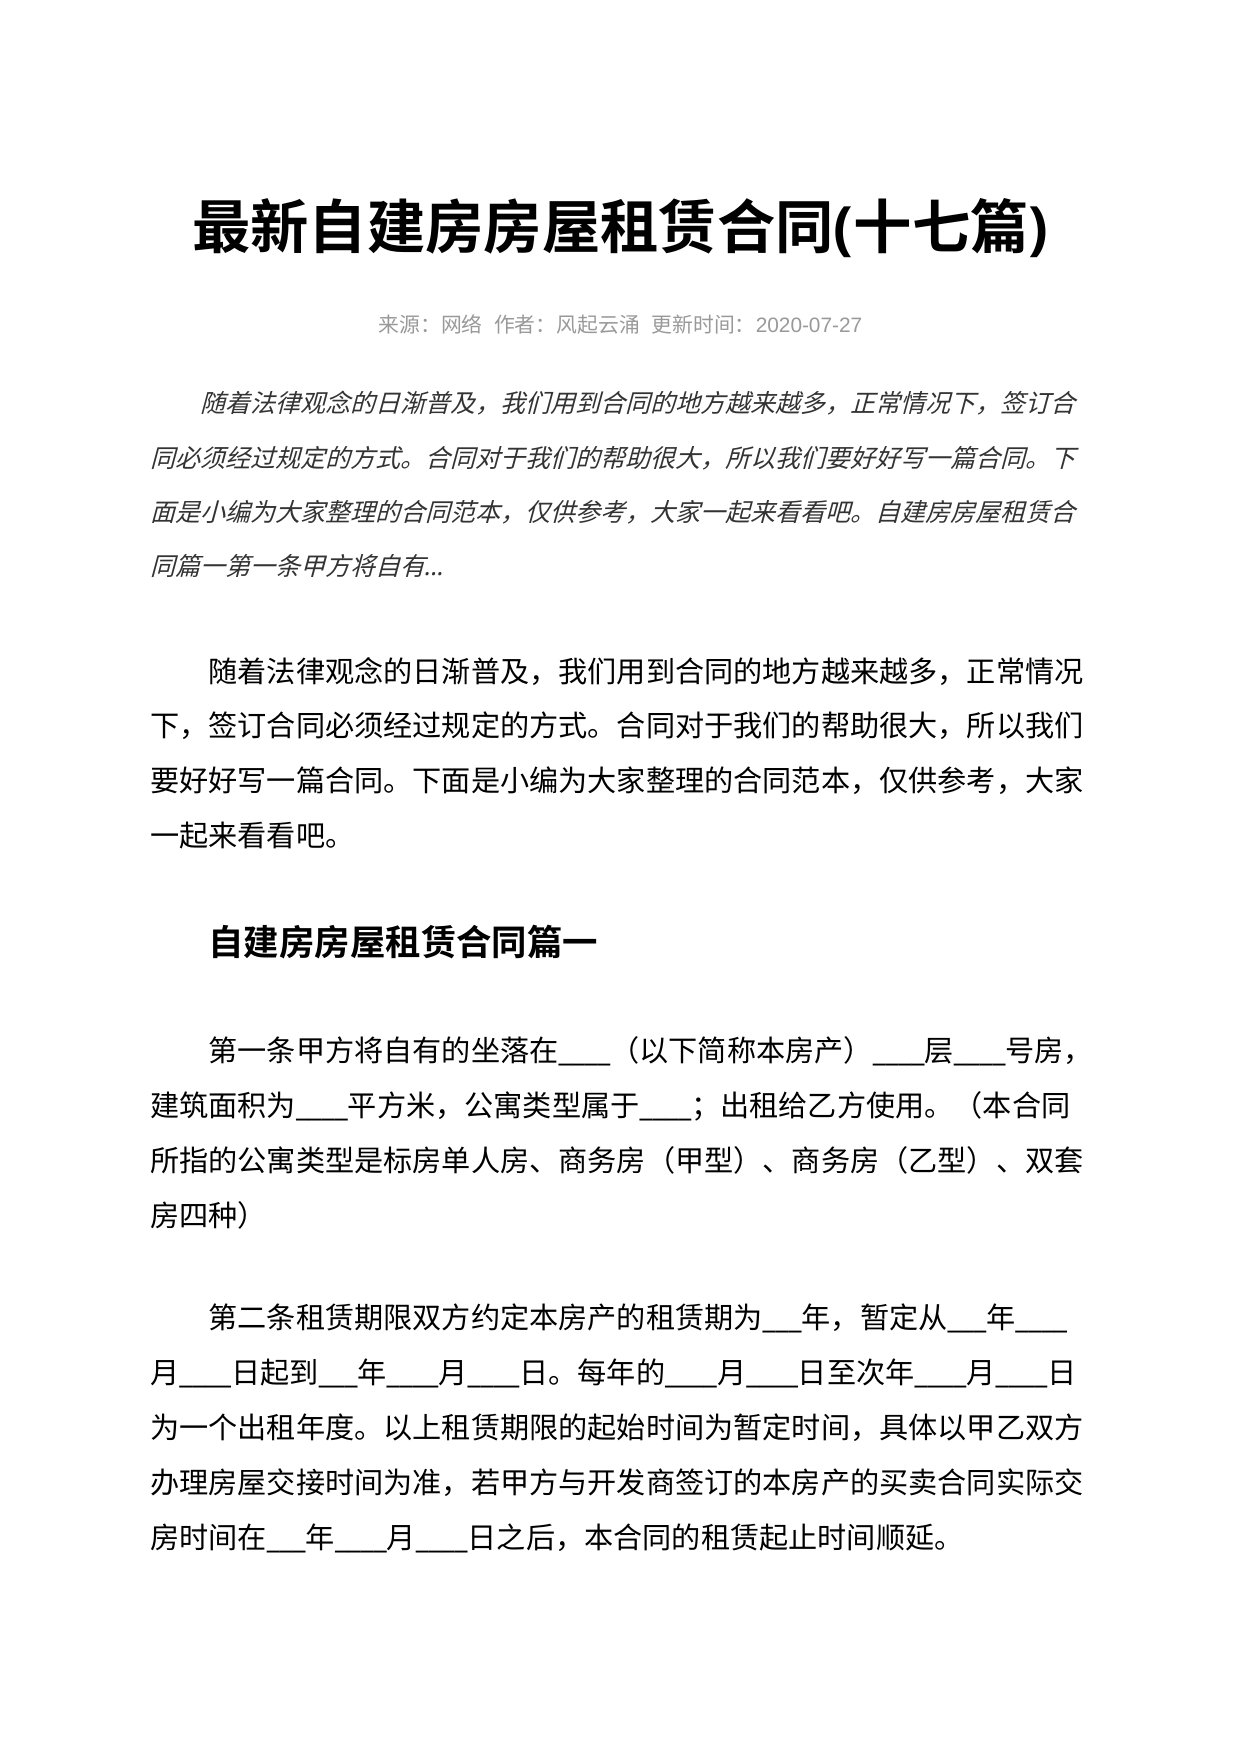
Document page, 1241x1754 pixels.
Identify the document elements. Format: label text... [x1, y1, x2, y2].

text 自建房房屋租赁合同篇一 [150, 914, 1090, 966]
text 第一条甲方将自有的坐落在____（以下简称本房产）____层____号房，建筑面积为____平方米，公寓类型属于____；出租给乙方使用。（本合同所指的公寓类型是标房单人房、商务房（甲型）、商务房（乙型）、双套房四种） [150, 1028, 1090, 1235]
text 随着法律观念的日渐普及，我们用到合同的地方越来越多，正常情况下，签订合同必须经过规定的方式。合同对于我们的帮助很大，所以我们要好好写一篇合同。下面是小编为大家整理的合同范本，仅供参考，大家一起来看看吧。 [150, 648, 1090, 855]
text 随着法律观念的日渐普及，我们用到合同的地方越来越多，正常情况下，签订合同必须经过规定的方式。合同对于我们的帮助很大，所以我们要好好写一篇合同。下面是小编为大家整理的合同范本，仅供参考，大家一起来看看吧。自建房房屋租赁合同篇一第一条甲方将自有... [150, 384, 1090, 583]
text 来源：网络 作者：风起云涌 更新时间：2020-07-27 [150, 313, 1090, 337]
subtitle 最新自建房房屋租赁合同(十七篇) [150, 181, 1090, 266]
text 第二条租赁期限双方约定本房产的租赁期为___年，暂定从___年____月____日起到___年____月____日。每年的____月____日至次年____月____日为一个出租年度。以上租赁期限的起始时间为暂定时间，具体以甲乙双方办理房屋交接时间为准，若甲方与开发商签订的本房产的买卖合同实际交房时间在___年____月____日之后，本合同的租赁起止时间顺延。 [150, 1295, 1090, 1557]
